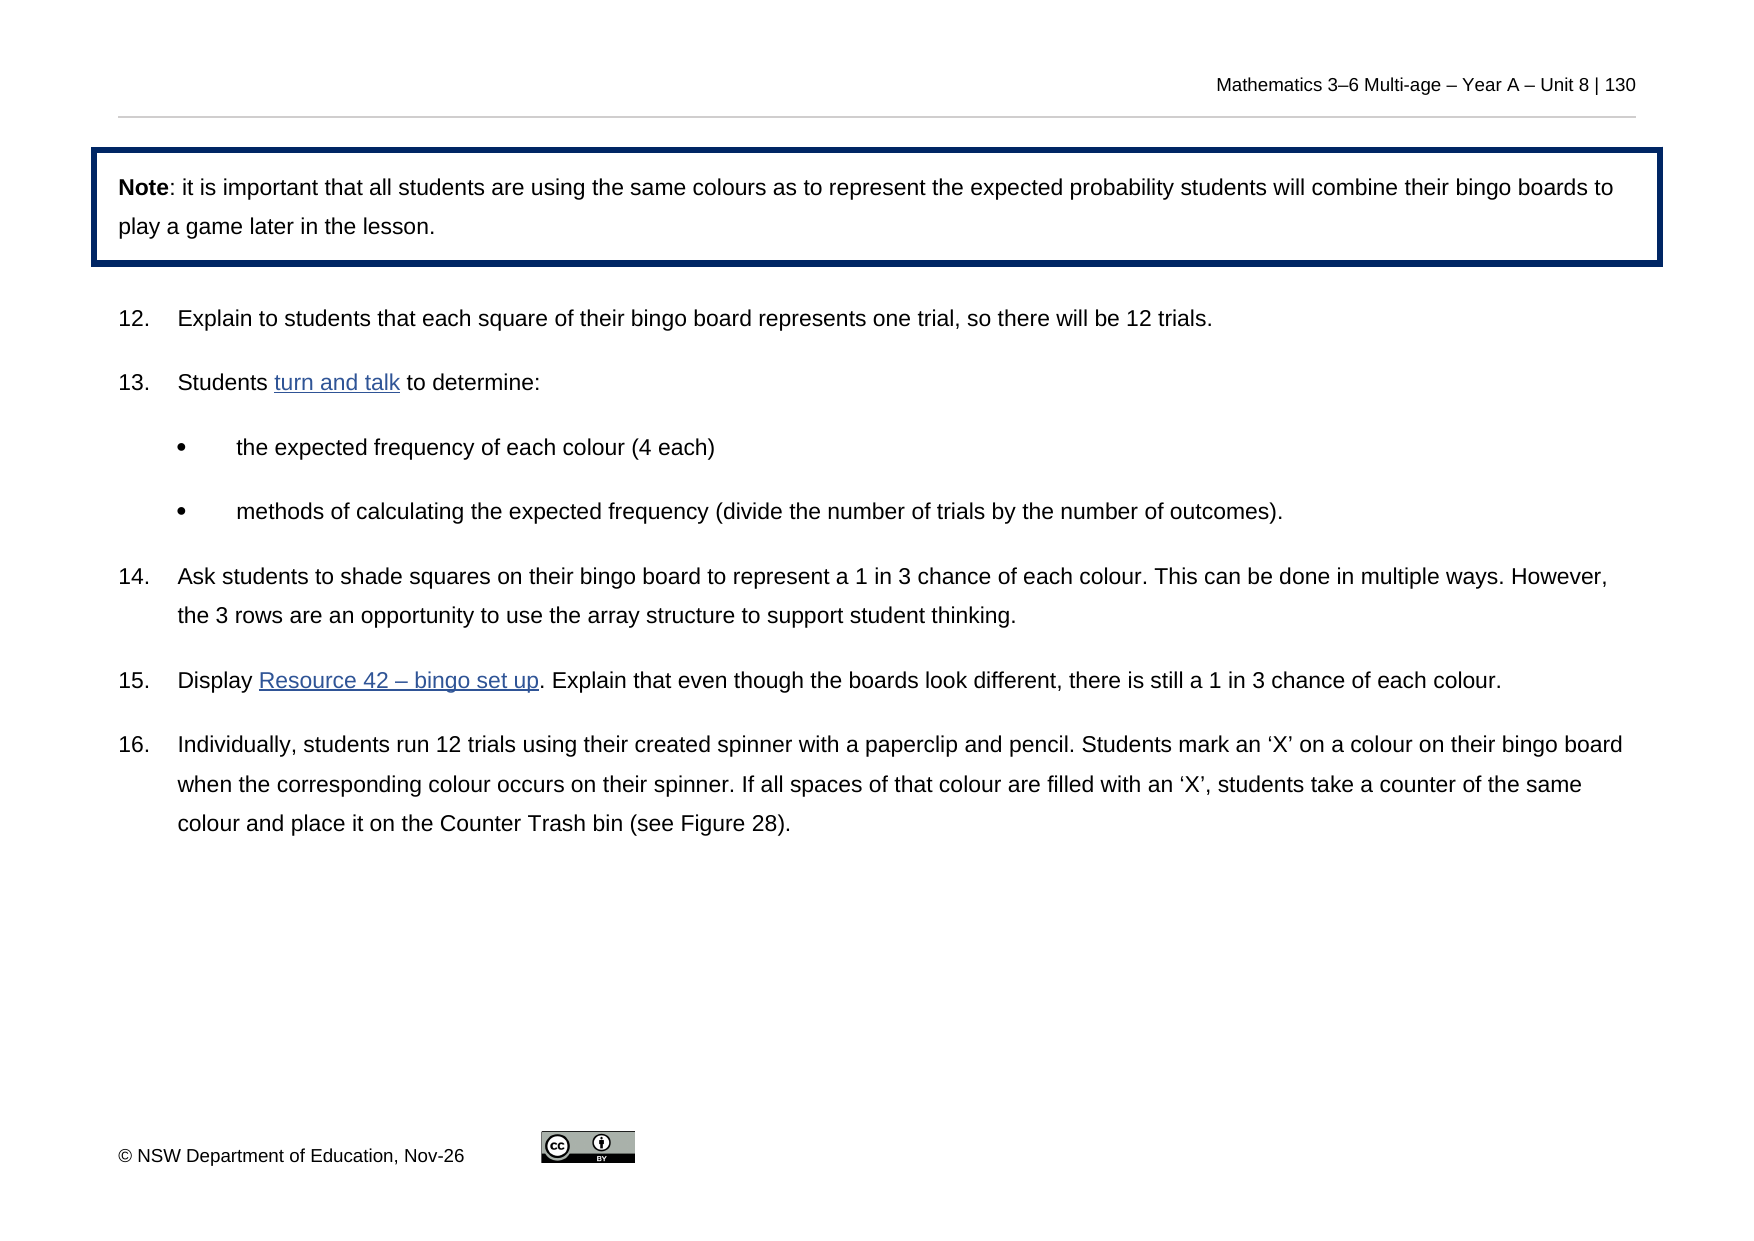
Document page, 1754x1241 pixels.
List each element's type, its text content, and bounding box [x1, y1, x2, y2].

list Students turn and talk to determine: [118, 369, 1636, 396]
list Individually, students run 12 trials using their created spinner with a paperclip and pencil. Students mark an ‘X’ on a colour on their bingo board when the corresponding colour occurs on their spinner. If all spaces of that colour are filled with an ‘X’, students take a counter of the same colour and place it on the Counter Trash bin (see Figure 28). [118, 731, 1636, 836]
list Ask students to shade squares on their bingo board to represent a 1 in 3 chance of each colour. This can be done in multiple ways. However, the 3 rows are an opportunity to use the array structure to support student thinking. [118, 563, 1636, 628]
text Note: it is important that all students are using the same colours as to represent the expected probability students will combine their bingo boards to play a game later in the lesson. [97, 153, 1657, 260]
picture [541, 1131, 635, 1163]
list the expected frequency of each colour (4 each) [177, 434, 1636, 460]
list Explain to students that each square of their bingo board represents one trial, so there will be 12 trials. [118, 305, 1636, 331]
list methods of calculating the expected frequency (divide the number of trials by the number of outcomes). [177, 498, 1636, 524]
list Display Resource 42 – bingo set up. Explain that even though the boards look different, there is still a 1 in 3 chance of each colour. [118, 667, 1636, 693]
